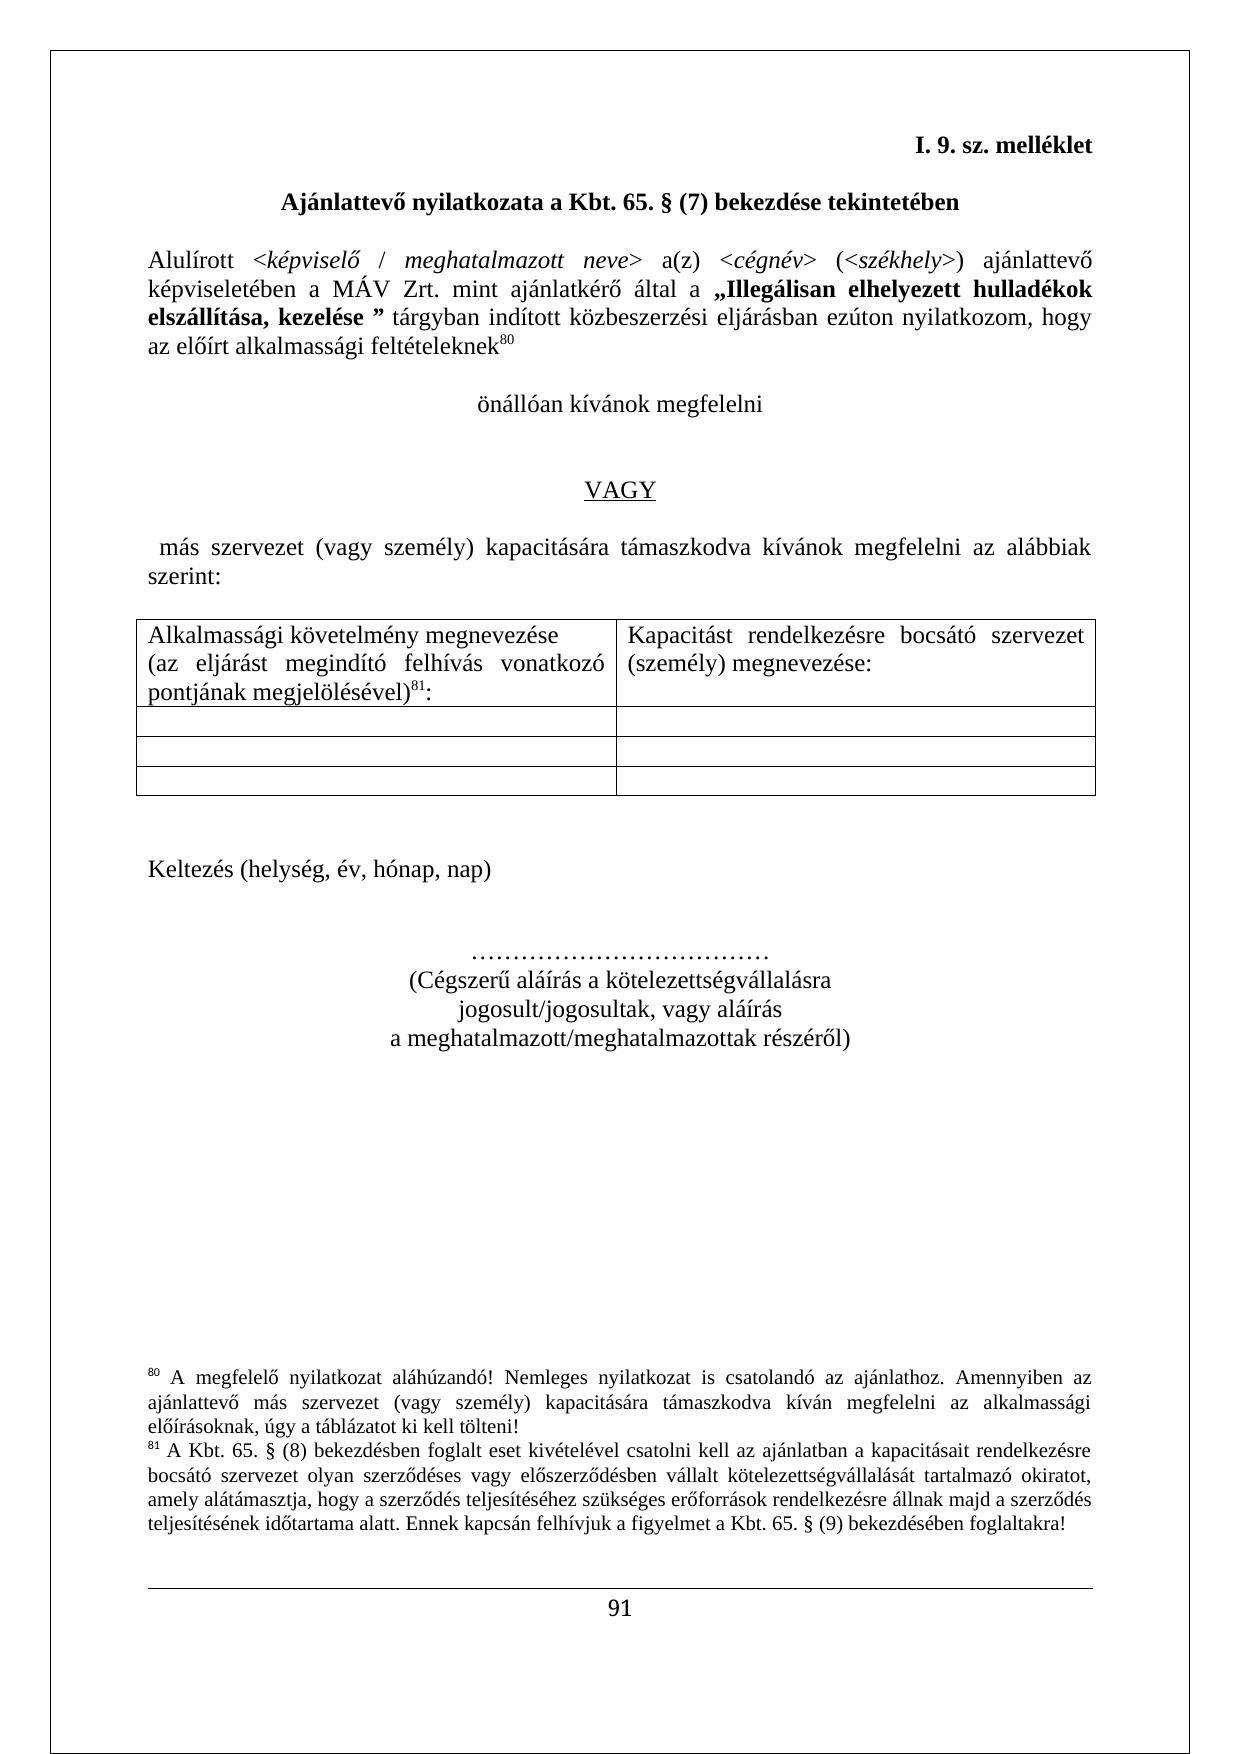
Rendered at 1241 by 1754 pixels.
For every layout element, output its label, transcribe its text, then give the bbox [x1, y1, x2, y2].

text (Cégszerű aláírás a kötelezettségvállalásra [148, 965, 1093, 994]
text Keltezés (helység, év, hónap, nap) [148, 854, 1093, 883]
text jogosult/jogosultak, vagy aláírás [148, 994, 1093, 1023]
table_header Alkalmassági követelmény megnevezése (az eljárást megindító felhívás vonatkozó pontjának megjelölésével): [137, 620, 616, 706]
text a meghatalmazott/meghatalmazottak részéről) [148, 1023, 1093, 1051]
text I. 9. sz. melléklet [148, 130, 1093, 159]
table_cell [137, 707, 616, 736]
table_cell [137, 767, 616, 795]
text ……………………………… [148, 936, 1093, 965]
text Alulírott <képviselő / meghatalmazott neve> a(z) <cégnév> (<székhely>) ajánlattevő képviseletében a MÁV Zrt. mint ajánlatkérő által a „Illegálisan elhelyezett hulladékok elszállítása, kezelése ” tárgyban indított közbeszerzési eljárásban ezúton nyilatkozom, hogy az előírt alkalmassági feltételeknek [148, 245, 1093, 360]
table_cell [617, 737, 1095, 766]
table_cell [137, 737, 616, 766]
table_header Kapacitást rendelkezésre bocsátó szervezet (személy) megnevezése: [617, 620, 1095, 706]
text VAGY [148, 475, 1093, 504]
text önállóan kívánok megfelelni [148, 389, 1093, 417]
subtitle Ajánlattevő nyilatkozata a Kbt. 65. § (7) bekezdése tekintetében [148, 187, 1093, 216]
table_cell [617, 707, 1095, 736]
table_cell [617, 767, 1095, 795]
text más szervezet (vagy személy) kapacitására támaszkodva kívánok megfelelni az alábbiak szerint: [148, 532, 1093, 590]
